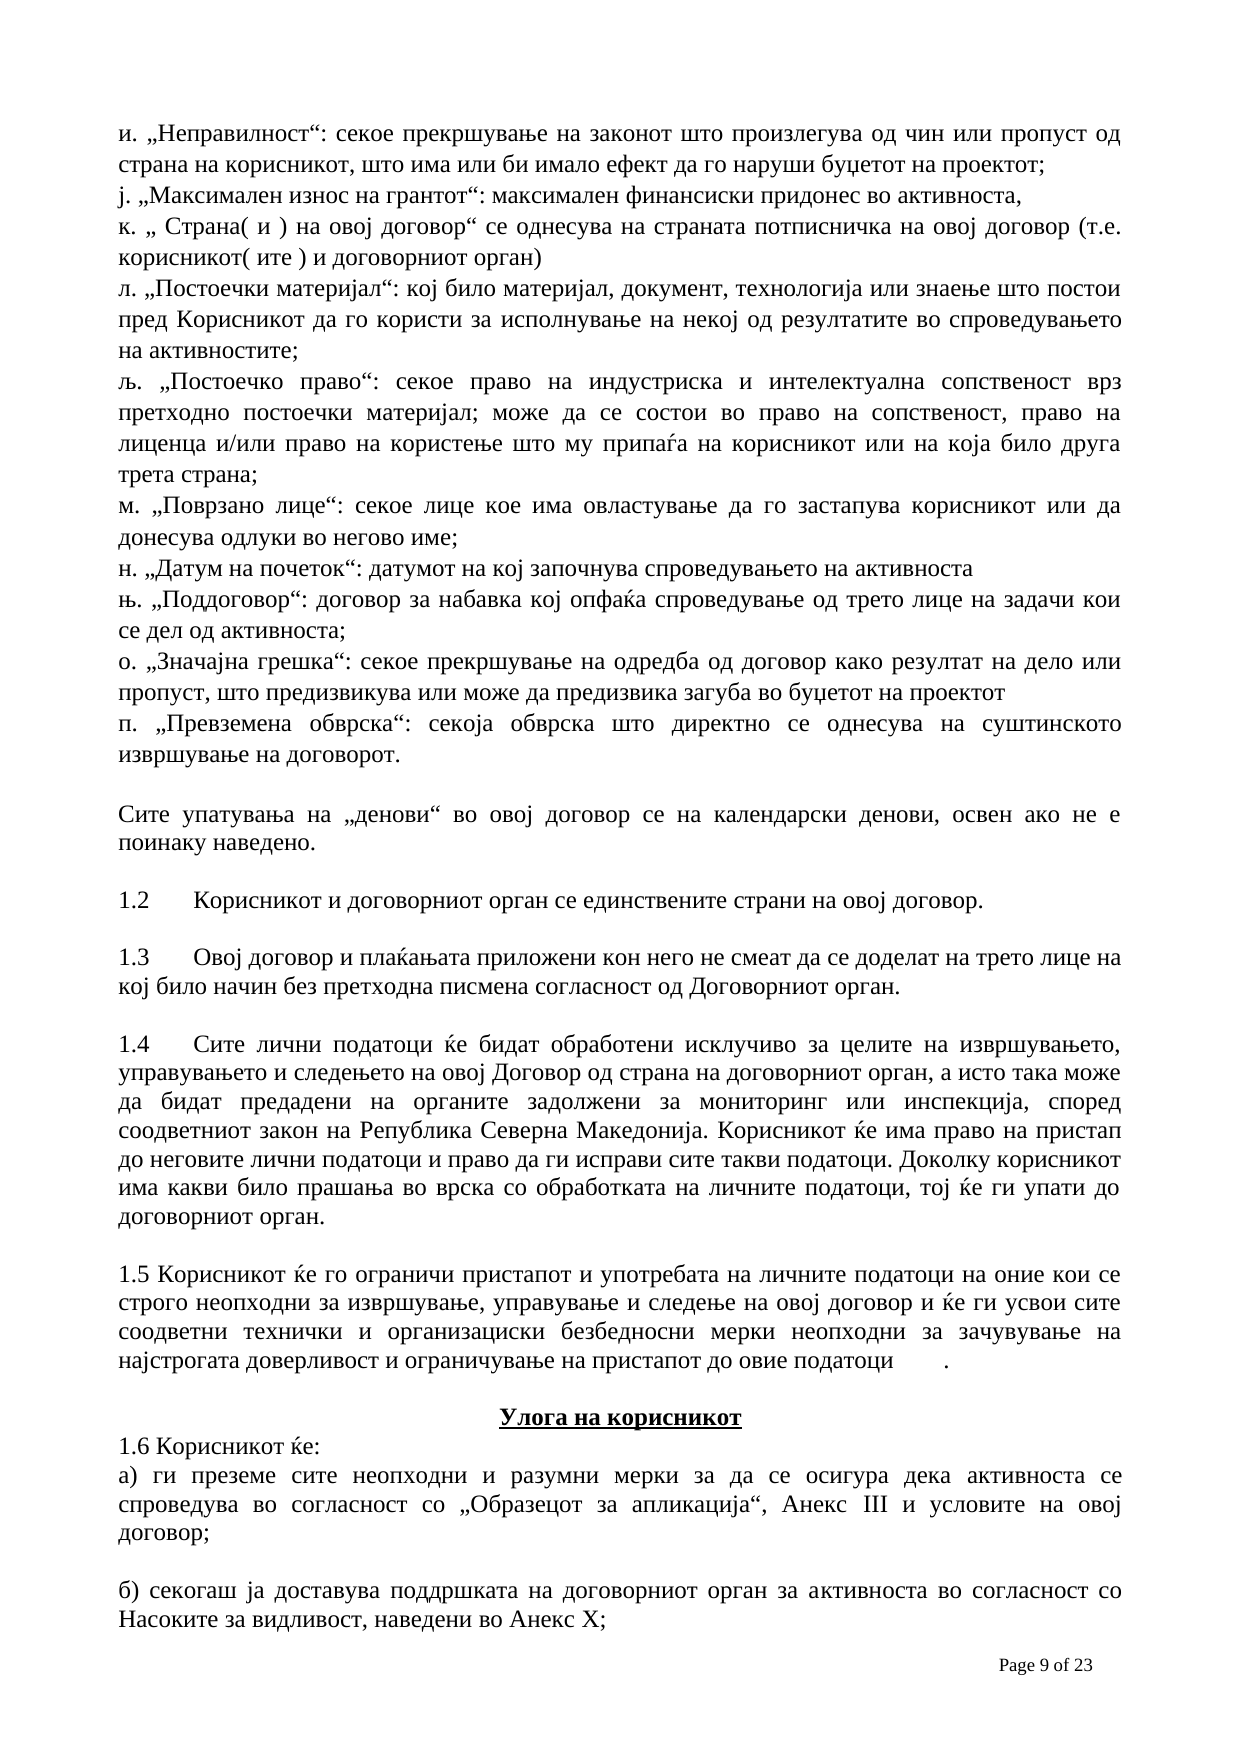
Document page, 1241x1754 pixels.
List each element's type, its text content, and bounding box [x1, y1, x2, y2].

text 1.4 Сите лични податоци ќе бидат обработени исклучиво за целите на извршувањето, управувањето и следењето на овој Договор од страна на договорниот орган, а исто така може да бидат предадени на органите задолжени за мониторинг или инспекција, според соодветниот закон на Република Северна Македонија. Корисникот ќе има право на пристап до неговите лични податоци и право да ги исправи сите такви податоци. Доколку корисникот има какви било прашања во врска со обработката на личните податоци, тој ќе ги упати до договорниот орган. [118, 1029, 1122, 1230]
text ј. „Максимален износ на грантот“: максимален финансиски придонес во активноста, [118, 180, 1122, 209]
text б) секогаш ја доставува поддршката на договорниот орган за активноста во согласност со Насоките за видливост, наведени во Анекс X; [118, 1575, 1122, 1632]
text 1.5 Корисникот ќе го ограничи пристапот и употребата на личните податоци на оние кои се строго неопходни за извршување, управување и следење на овој договор и ќе ги усвои сите соодветни технички и организациски безбедносни мерки неопходни за зачувување на најстрогата доверливост и ограничување на пристапот до овие податоци . [118, 1259, 1122, 1374]
text м. „Поврзано лице“: секое лице кое има овластување да го застапува корисникот или да донесува одлуки во негово име; [118, 491, 1122, 550]
list Корисникот ќе: [118, 1431, 1122, 1460]
text и. „Неправилност“: секое прекршување на законот што произлегува од чин или пропуст од страна на корисникот, што има или би имало ефект да го наруши буџетот на проектот; [118, 118, 1122, 178]
text н. „Датум на почеток“: датумот на кој започнува спроведувањето на активноста [118, 553, 1122, 581]
text љ. „Постоечко право“: секое право на индустриска и интелектуална сопственост врз претходно постоечки материјал; може да се состои во право на сопственост, право на лиценца и/или право на користење што му припаѓа на корисникот или на која било друга трета страна; [118, 366, 1122, 488]
text а) ги преземе сите неопходни и разумни мерки за да се осигура дека активноста се спроведува во согласност со „Образецот за апликација“, Анекс III и условите на овој договор; [118, 1460, 1122, 1546]
text о. „Значајна грешка“: секое прекршување на одредба од договор како резултат на дело или пропуст, што предизвикува или може да предизвика загуба во буџетот на проектот [118, 646, 1122, 706]
text 1.3 Овој договор и плаќањата приложени кон него не смеат да се доделат на трето лице на кој било начин без претходна писмена согласност од Договорниот орган. [118, 942, 1122, 1000]
text Сите упатувања на „денови“ во овој договор се на календарски денови, освен ако не е поинаку наведено. [118, 799, 1122, 856]
text п. „Превземена обврска“: секоја обврска што директно се однесува на суштинското извршување на договорот. [118, 708, 1122, 768]
text л. „Постоечки материјал“: кој било материјал, документ, технологија или знаење што постои пред Корисникот да го користи за исполнување на некој од резултатите во спроведувањето на активностите; [118, 273, 1122, 364]
text к. „ Страна( и ) на овој договор“ се однесува на страната потписничка на овој договор (т.е. корисникот( ите ) и договорниот орган) [118, 211, 1122, 271]
text њ. „Поддоговор“: договор за набавка кој опфаќа спроведување од трето лице на задачи кои се дел од активноста; [118, 584, 1122, 643]
text 1.2 Корисникот и договорниот орган се единствените страни на овој договор. [118, 885, 1122, 914]
text Улога на корисникот [118, 1402, 1122, 1431]
